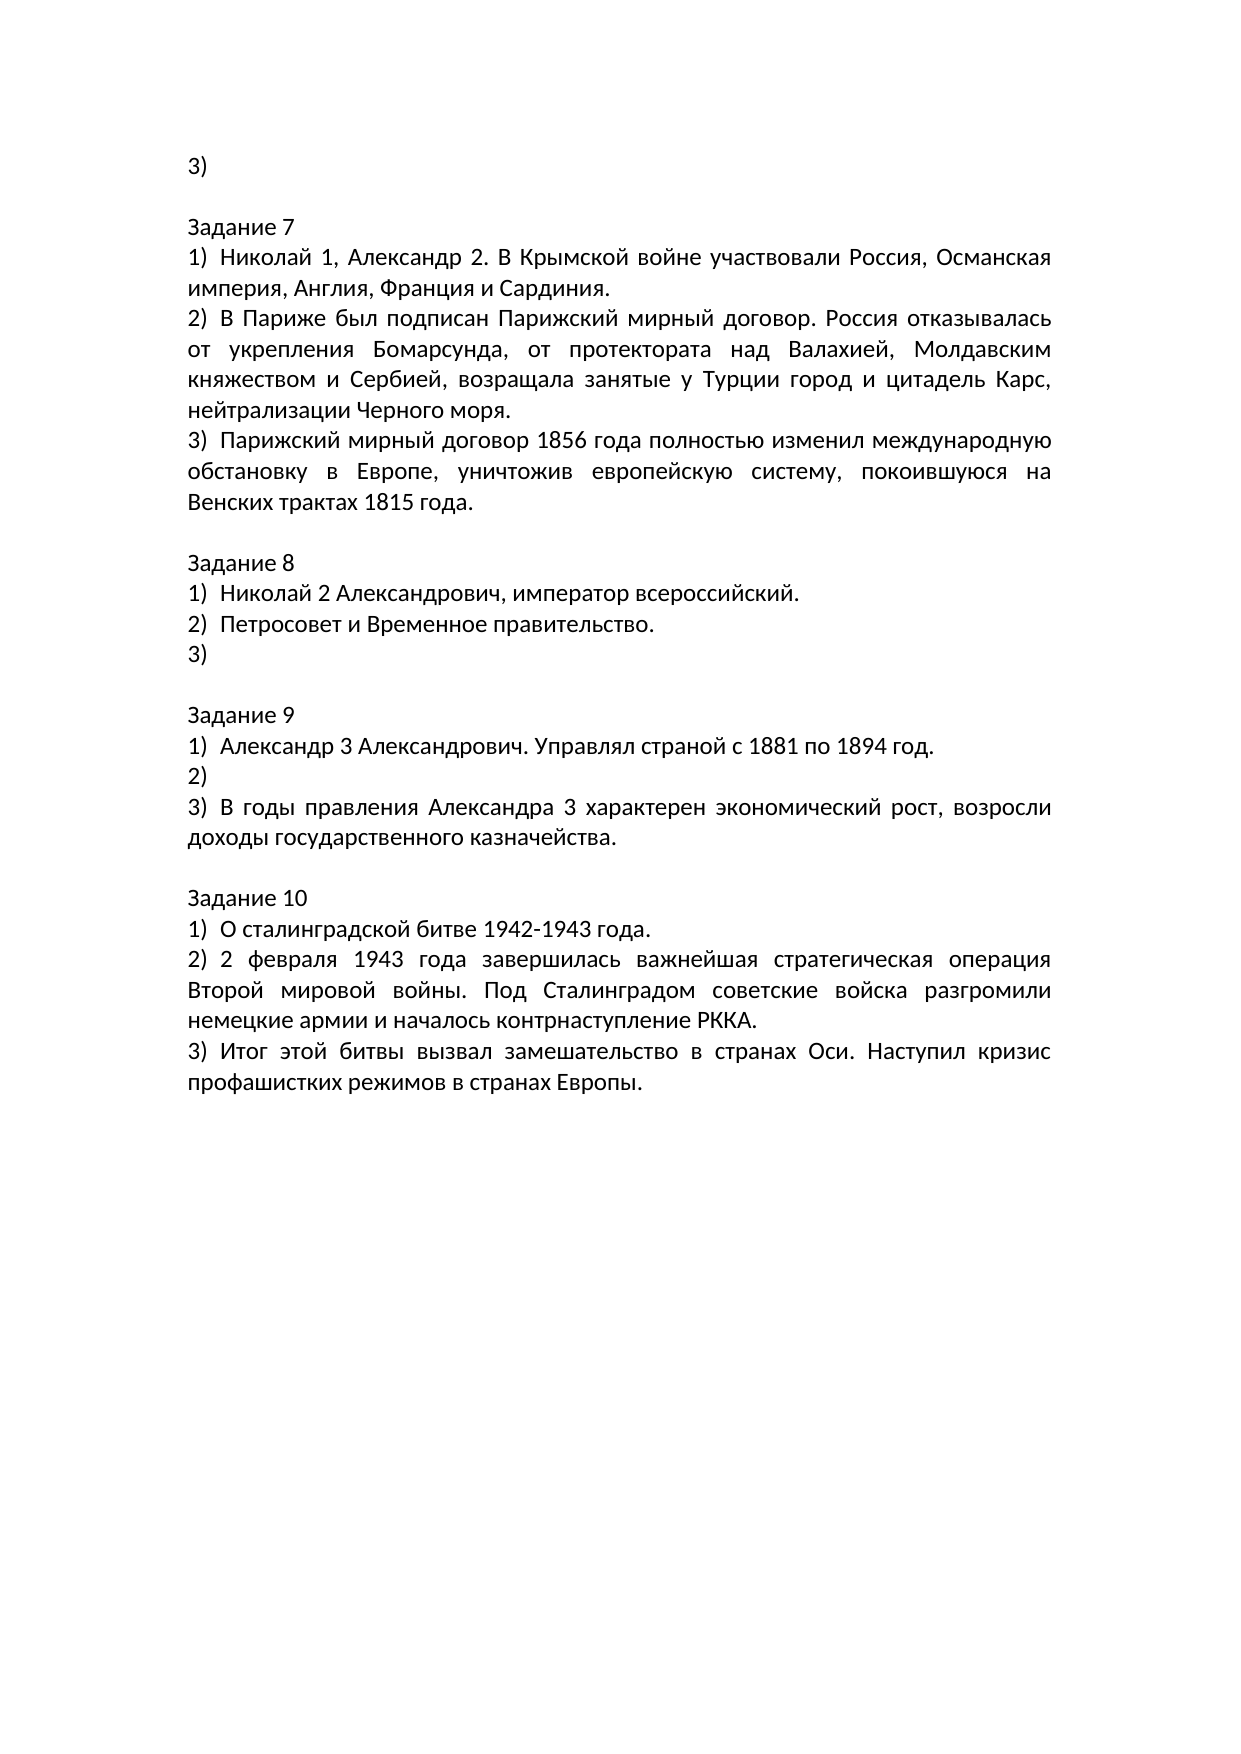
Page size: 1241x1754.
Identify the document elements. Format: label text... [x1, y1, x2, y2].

list В Париже был подписан Парижский мирный договор. Россия отказывалась от укрепления Бомарсунда, от протектората над Валахией, Молдавским княжеством и Сербией, возращала занятые у Турции город и цитадель Карс, нейтрализации Черного моря. [187, 303, 1053, 425]
list Итог этой битвы вызвал замешательство в странах Оси. Наступил кризис профашистких режимов в странах Европы. [187, 1035, 1053, 1096]
list Задание 7 [187, 211, 1053, 242]
list В годы правления Александра 3 характерен экономический рост, возросли доходы государственного казначейства. [187, 791, 1053, 852]
list О сталинградской битве 1942-1943 года. [187, 913, 1053, 943]
list Парижский мирный договор 1856 года полностью изменил международную обстановку в Европе, уничтожив европейскую систему, покоившуюся на Венских трактах 1815 года. [187, 425, 1053, 516]
list Задание 10 [187, 882, 1053, 913]
list Задание 8 [187, 547, 1053, 577]
list Петросовет и Временное правительство. [187, 608, 1053, 638]
list Николай 1, Александр 2. В Крымской войне участвовали Россия, Османская империя, Англия, Франция и Сардиния. [187, 242, 1053, 303]
list Задание 9 [187, 699, 1053, 730]
list 2 февраля 1943 года завершилась важнейшая стратегическая операция Второй мировой войны. Под Сталинградом советские войска разгромили немецкие армии и началось контрнаступление РККА. [187, 943, 1053, 1035]
list Александр 3 Александрович. Управлял страной с 1881 по 1894 год. [187, 730, 1053, 760]
list Николай 2 Александрович, император всероссийский. [187, 577, 1053, 608]
